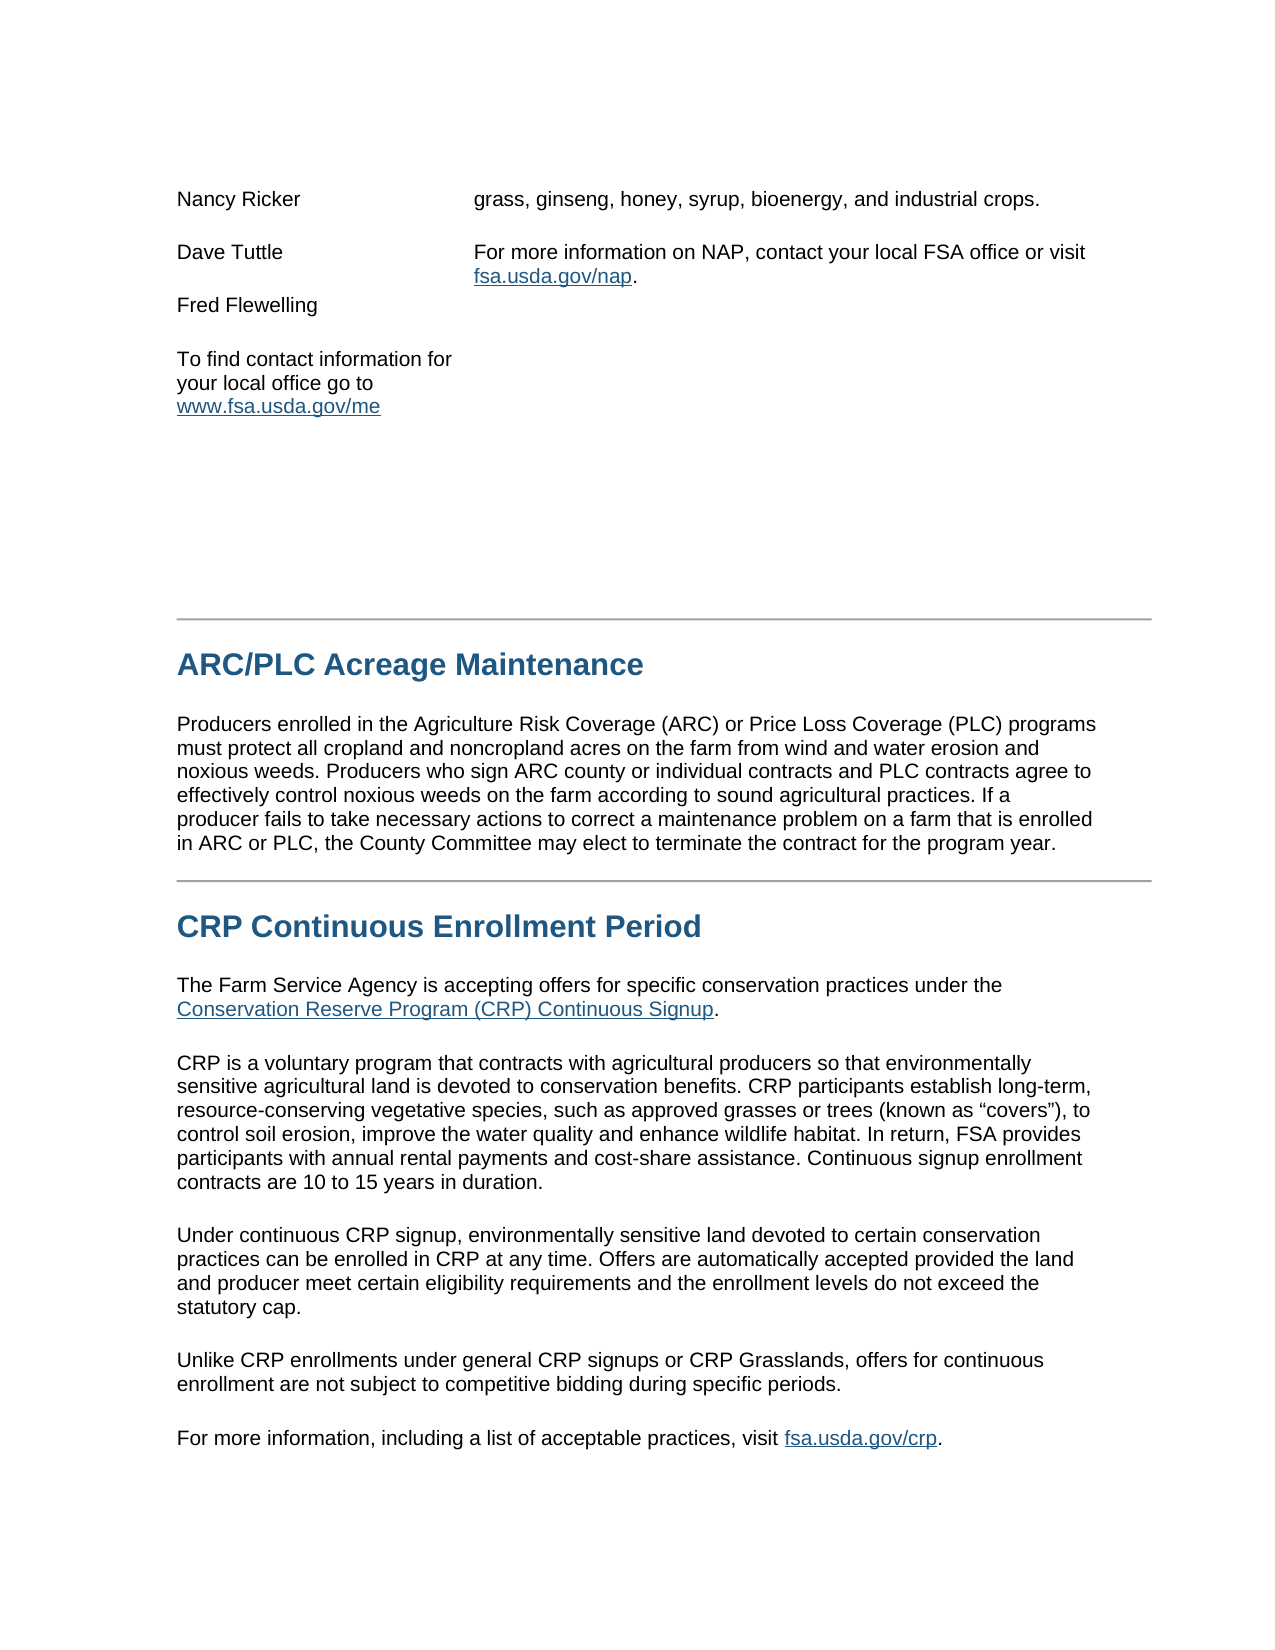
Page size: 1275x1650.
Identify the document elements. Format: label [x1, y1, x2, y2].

table_cell [169, 611, 1106, 1482]
